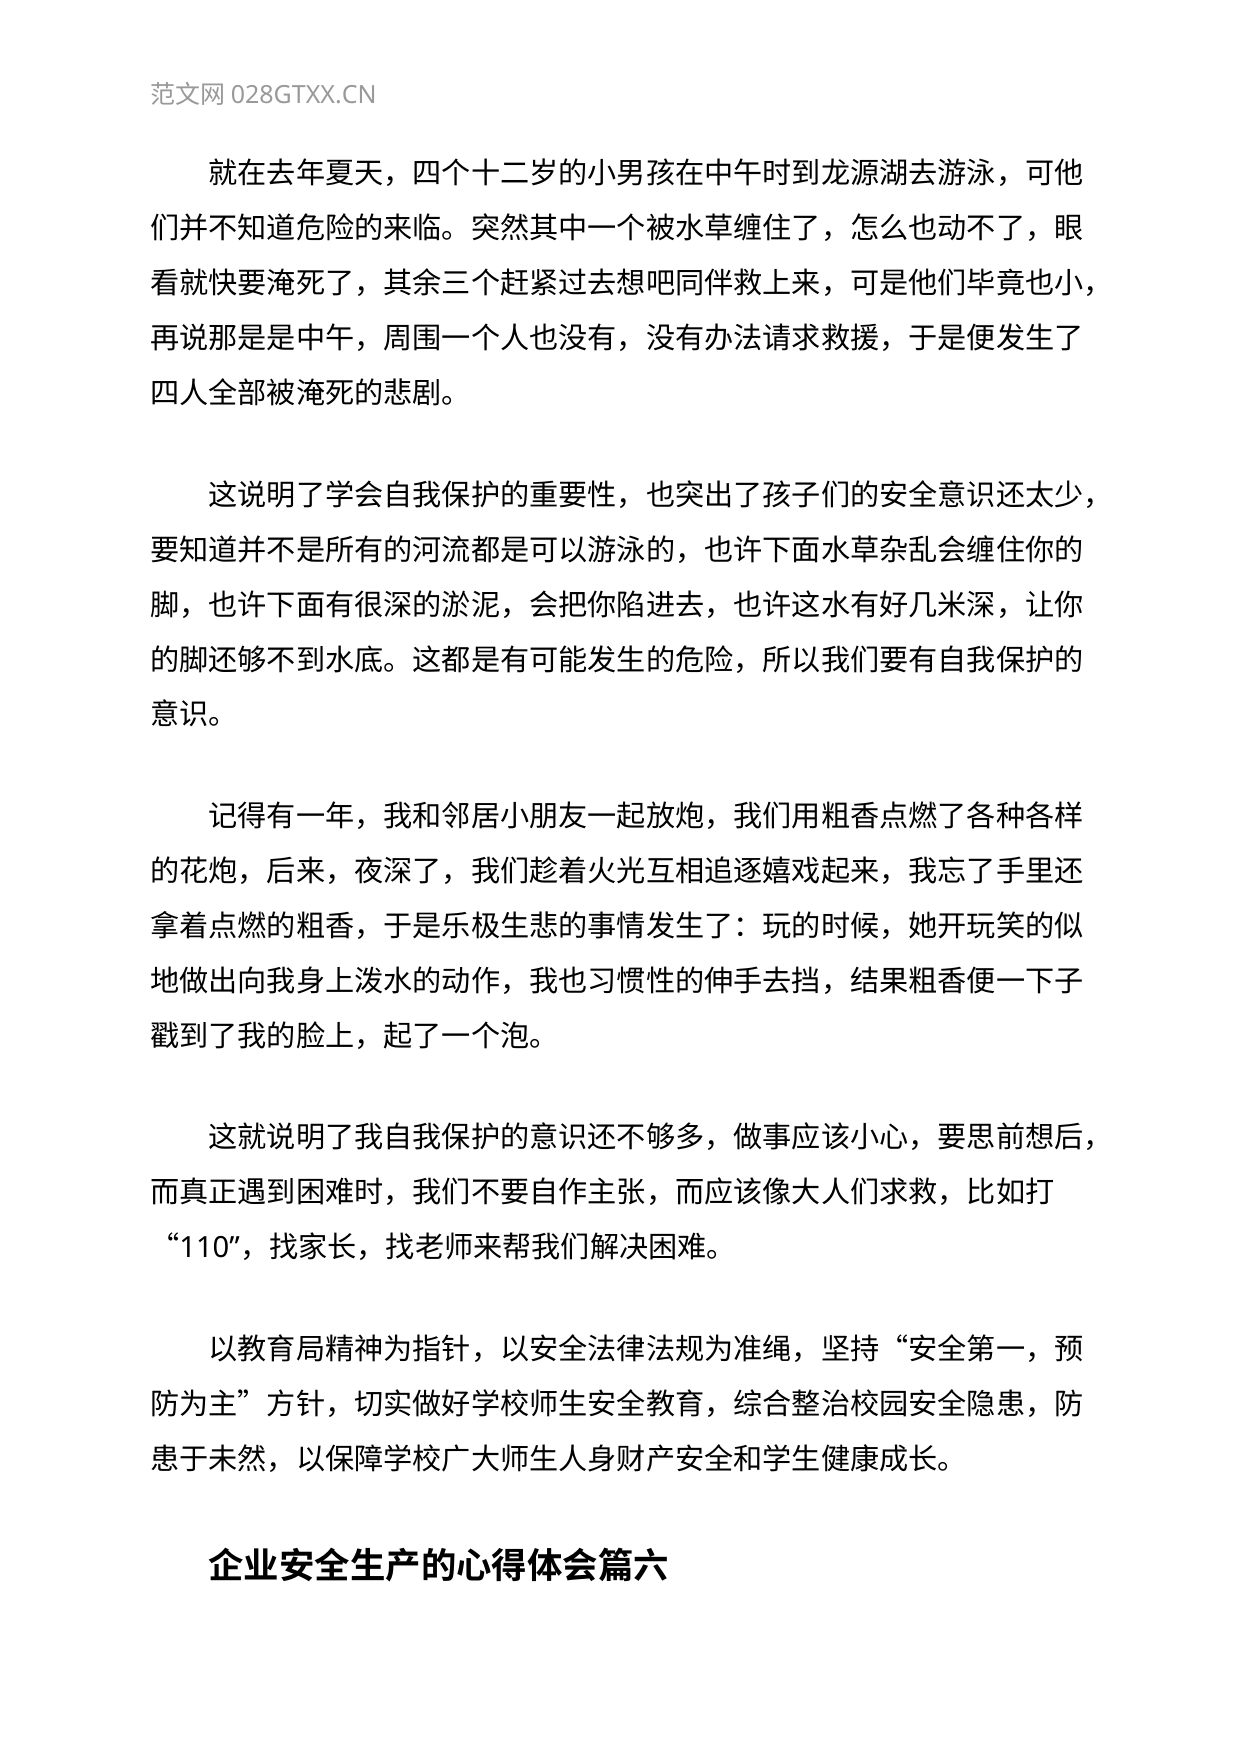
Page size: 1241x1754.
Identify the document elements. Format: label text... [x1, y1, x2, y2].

text 企业安全生产的心得体会篇六 [150, 1537, 1090, 1589]
text 记得有一年，我和邻居小朋友一起放炮，我们用粗香点燃了各种各样的花炮，后来，夜深了，我们趁着火光互相追逐嬉戏起来，我忘了手里还拿着点燃的粗香，于是乐极生悲的事情发生了：玩的时候，她开玩笑的似地做出向我身上泼水的动作，我也习惯性的伸手去挡，结果粗香便一下子戳到了我的脸上，起了一个泡。 [150, 793, 1090, 1054]
text 就在去年夏天，四个十二岁的小男孩在中午时到龙源湖去游泳，可他们并不知道危险的来临。突然其中一个被水草缠住了，怎么也动不了，眼看就快要淹死了，其余三个赶紧过去想吧同伴救上来，可是他们毕竟也小，再说那是是中午，周围一个人也没有，没有办法请求救援，于是便发生了四人全部被淹死的悲剧。 [150, 150, 1090, 412]
text 这说明了学会自我保护的重要性，也突出了孩子们的安全意识还太少，要知道并不是所有的河流都是可以游泳的，也许下面水草杂乱会缠住你的脚，也许下面有很深的淤泥，会把你陷进去，也许这水有好几米深，让你的脚还够不到水底。这都是有可能发生的危险，所以我们要有自我保护的意识。 [150, 471, 1090, 733]
text 这就说明了我自我保护的意识还不够多，做事应该小心，要思前想后，而真正遇到困难时，我们不要自作主张，而应该像大人们求救，比如打“110”，找家长，找老师来帮我们解决困难。 [150, 1114, 1090, 1266]
text 以教育局精神为指针，以安全法律法规为准绳，坚持“安全第一，预防为主”方针，切实做好学校师生安全教育，综合整治校园安全隐患，防患于未然，以保障学校广大师生人身财产安全和学生健康成长。 [150, 1326, 1090, 1478]
